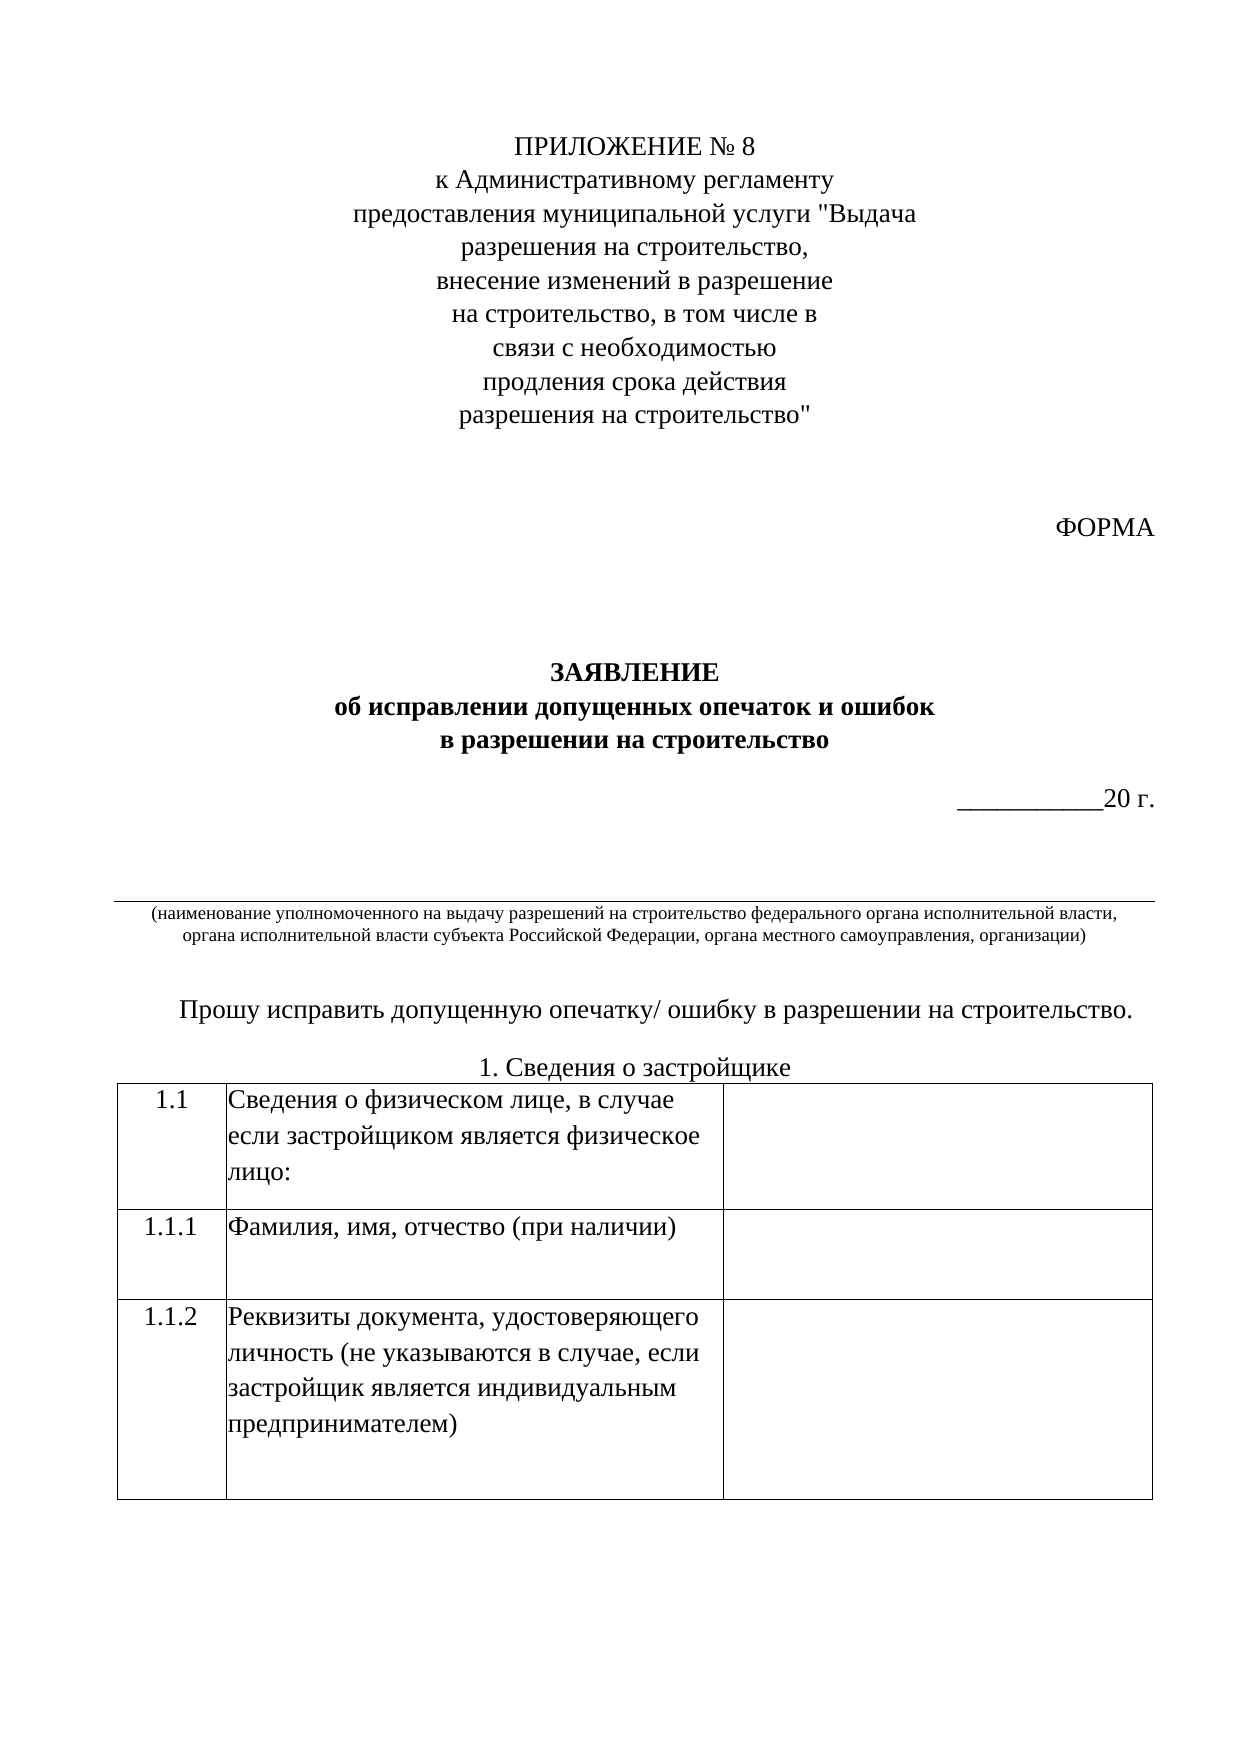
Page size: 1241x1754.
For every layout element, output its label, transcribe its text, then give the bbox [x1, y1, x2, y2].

text ПРИЛОЖЕНИЕ № 8 к Административному регламенту предоставления муниципальной услуги "Выдача разрешения на строительство, внесение изменений в разрешение на строительство, в том числе в связи с необходимостью продления срока действия разрешения на строительство" [114, 130, 1155, 429]
table_cell 1.1.1 [118, 1210, 226, 1299]
text 20 г. [114, 782, 1155, 813]
text ФОРМА [114, 511, 1155, 542]
text Прошу исправить допущенную опечатку/ ошибку в разрешении на строительство. [114, 993, 1155, 1024]
table_header Сведения о физическом лице, в случае если застройщиком является физическое лицо: [227, 1084, 723, 1209]
table_cell [724, 1210, 1152, 1299]
table_cell [724, 1300, 1152, 1498]
table_header [724, 1084, 1152, 1209]
table_cell Реквизиты документа, удостоверяющего личность (не указываются в случае, если застройщик является индивидуальным предпринимателем) [227, 1300, 723, 1498]
table_cell 1.1.2 [118, 1300, 226, 1498]
table_cell Фамилия, имя, отчество (при наличии) [227, 1210, 723, 1299]
text 1. Сведения о застройщике [114, 1051, 1155, 1083]
text (наименование уполномоченного на выдачу разрешений на строительство федерального органа исполнительной власти, органа исполнительной власти субъекта Российской Федерации, органа местного самоуправления, организации) [114, 902, 1155, 945]
text ЗАЯВЛЕНИЕ об исправлении допущенных опечаток и ошибок в разрешении на строительство [114, 657, 1155, 755]
table_header 1.1 [118, 1084, 226, 1209]
